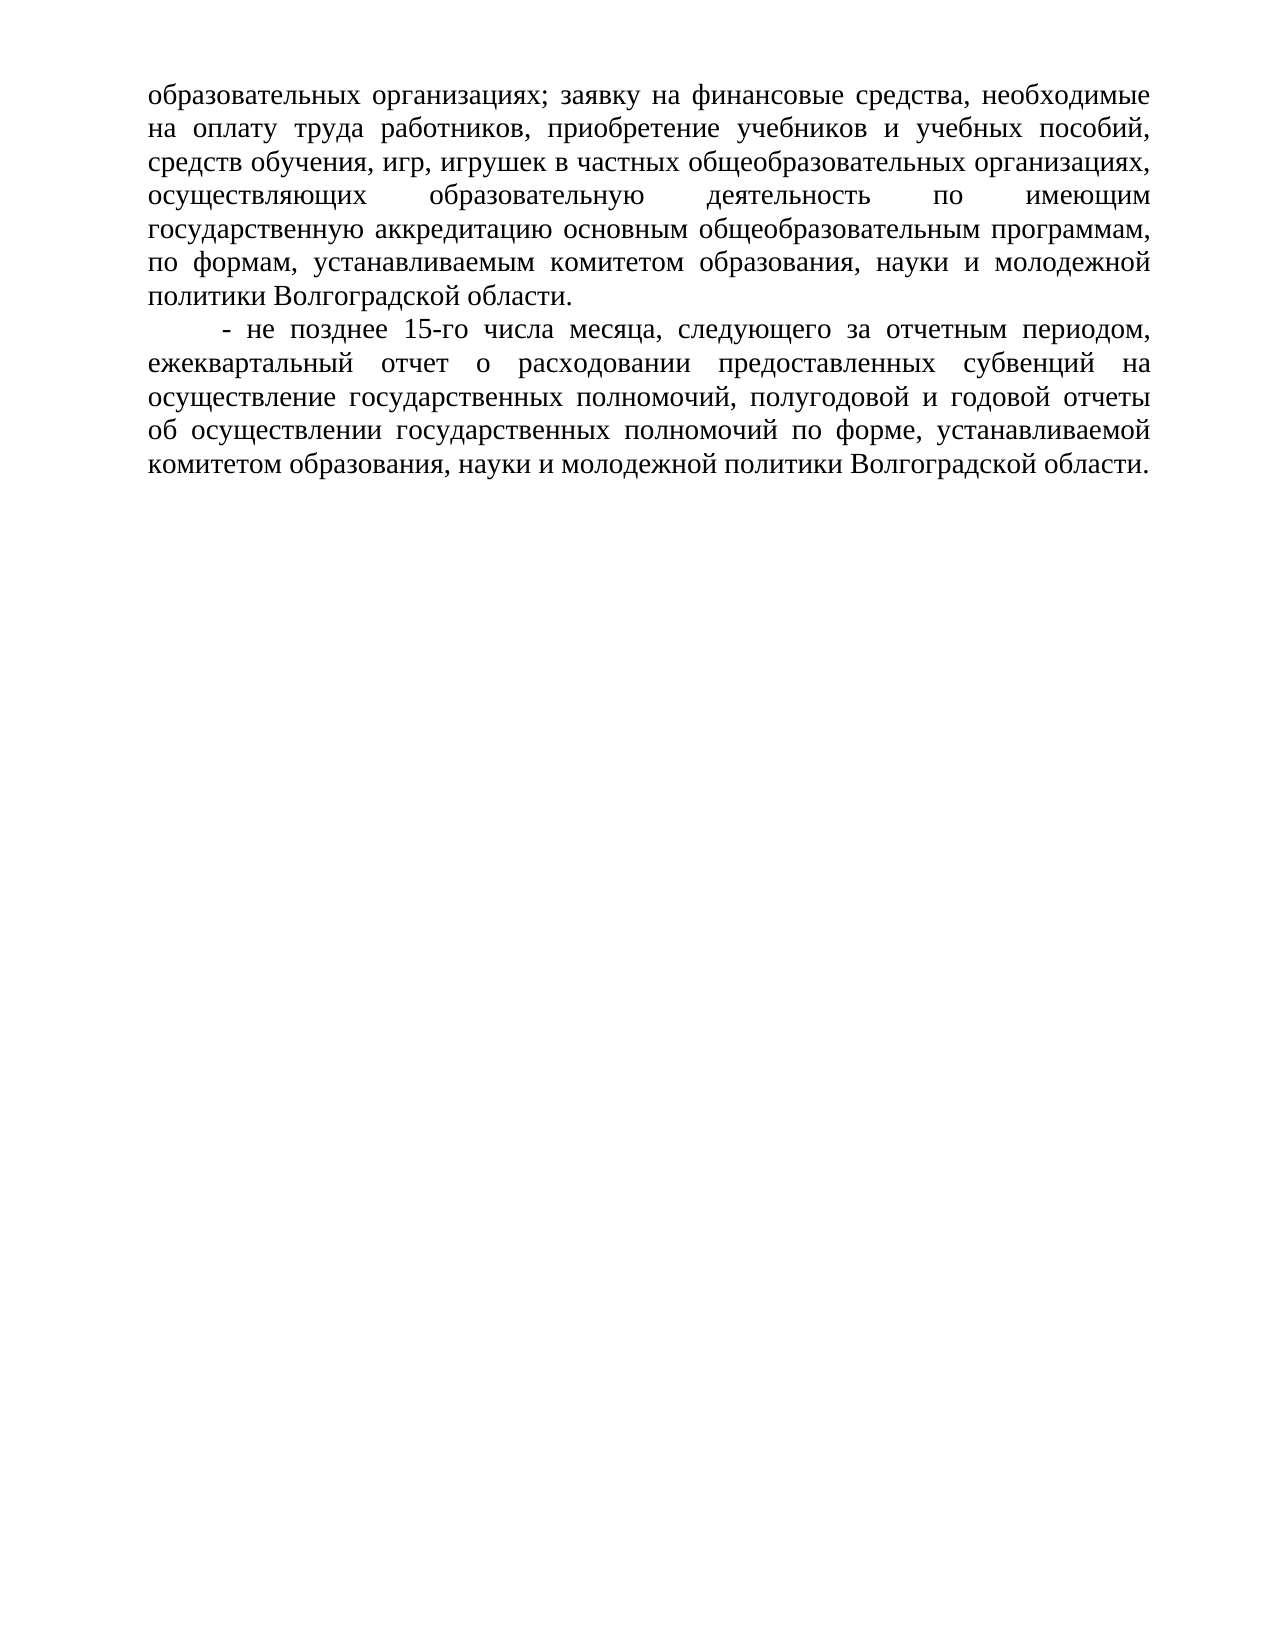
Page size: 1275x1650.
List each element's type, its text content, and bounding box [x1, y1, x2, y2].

text - не позднее 15-го числа месяца, следующего за отчетным периодом, ежеквартальный отчет о расходовании предоставленных субвенций на осуществление государственных полномочий, полугодовой и годовой отчеты об осуществлении государственных полномочий по форме, устанавливаемой комитетом образования, науки и молодежной политики Волгоградской области. [148, 312, 1152, 479]
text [148, 77, 1152, 312]
